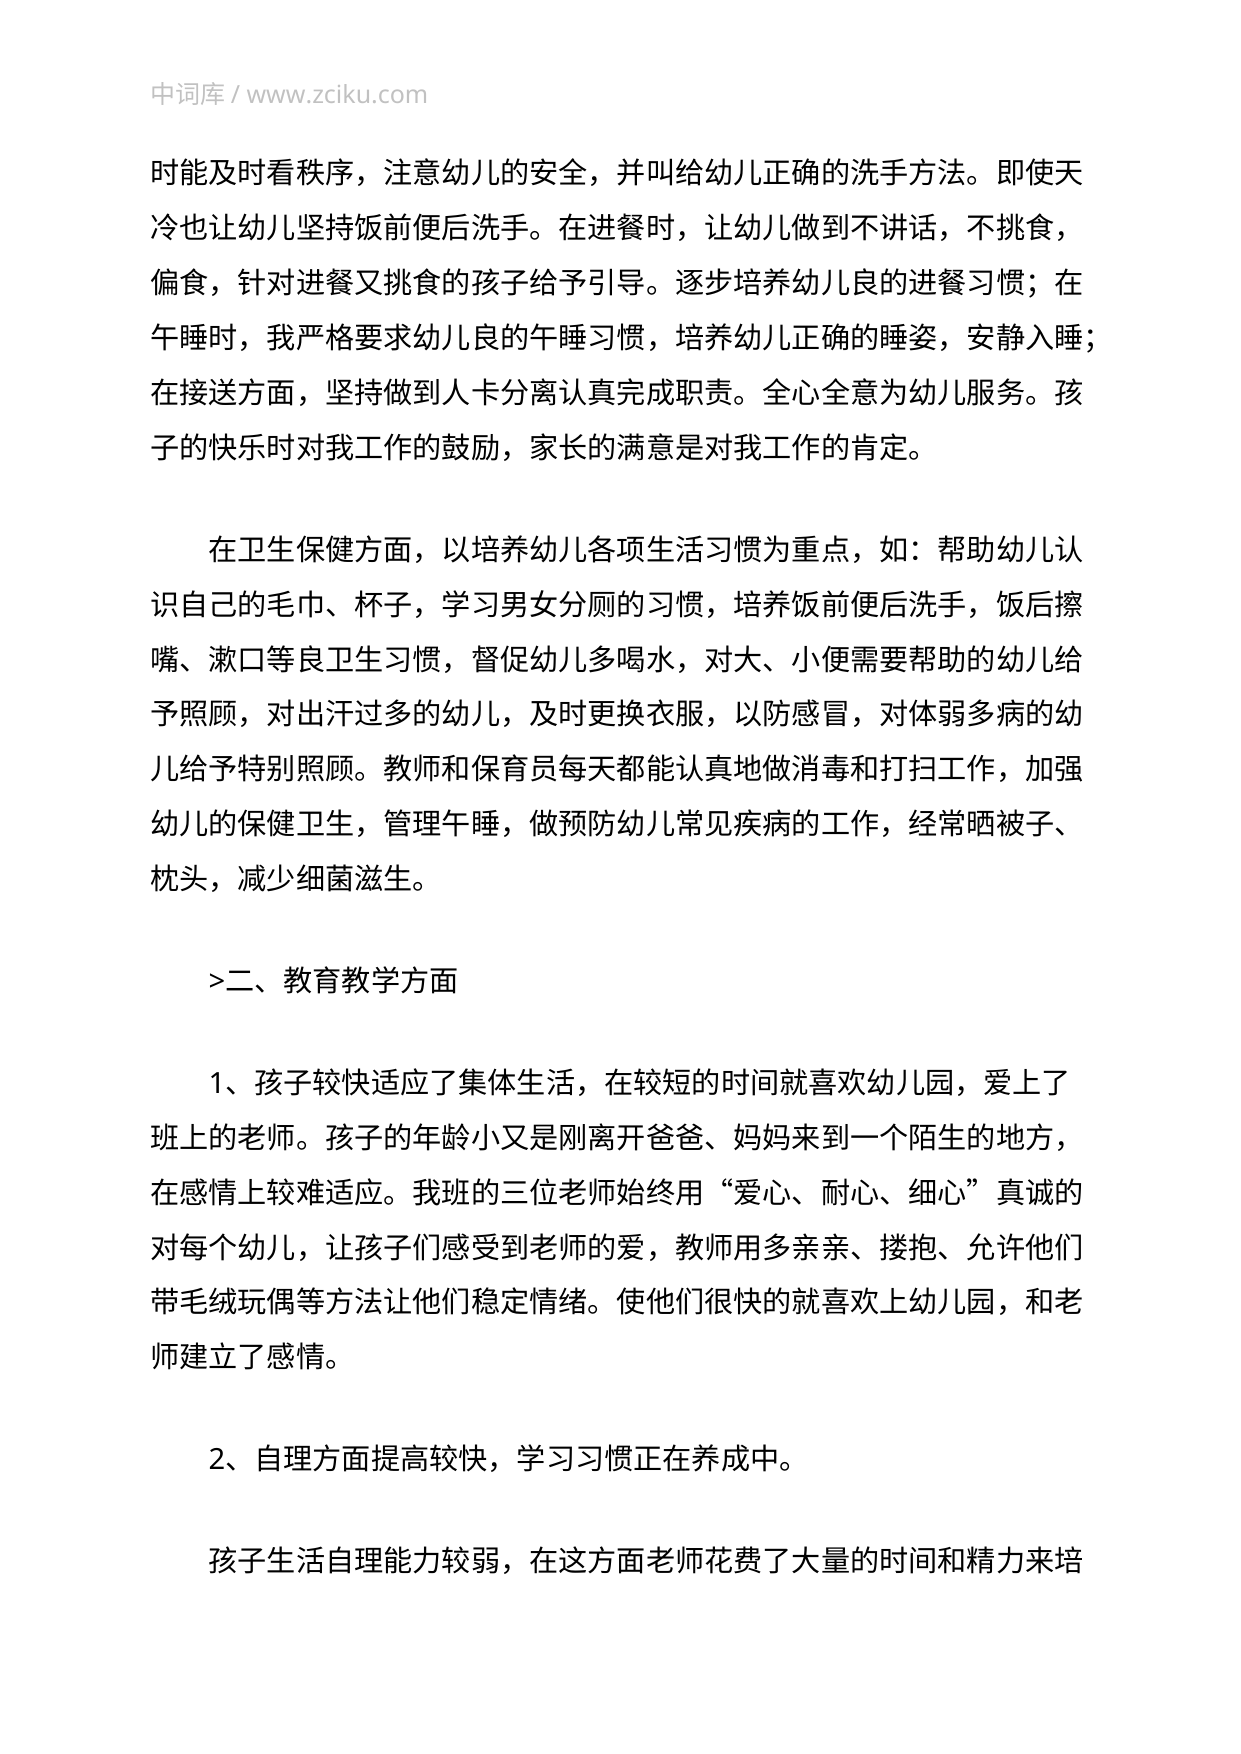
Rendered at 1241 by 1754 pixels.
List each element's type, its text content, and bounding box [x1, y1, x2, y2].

text 2、自理方面提高较快，学习习惯正在养成中。 [150, 1436, 1090, 1478]
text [150, 150, 1090, 467]
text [150, 1538, 1090, 1580]
text 在卫生保健方面，以培养幼儿各项生活习惯为重点，如：帮助幼儿认识自己的毛巾、杯子，学习男女分厕的习惯，培养饭前便后洗手，饭后擦嘴、漱口等良卫生习惯，督促幼儿多喝水，对大、小便需要帮助的幼儿给予照顾，对出汗过多的幼儿，及时更换衣服，以防感冒，对体弱多病的幼儿给予特别照顾。教师和保育员每天都能认真地做消毒和打扫工作，加强幼儿的保健卫生，管理午睡，做预防幼儿常见疾病的工作，经常晒被子、枕头，减少细菌滋生。 [150, 526, 1090, 898]
text >二、教育教学方面 [150, 957, 1090, 1000]
text 1、孩子较快适应了集体生活，在较短的时间就喜欢幼儿园，爱上了班上的老师。孩子的年龄小又是刚离开爸爸、妈妈来到一个陌生的地方，在感情上较难适应。我班的三位老师始终用“爱心、耐心、细心”真诚的对每个幼儿，让孩子们感受到老师的爱，教师用多亲亲、搂抱、允许他们带毛绒玩偶等方法让他们稳定情绪。使他们很快的就喜欢上幼儿园，和老师建立了感情。 [150, 1059, 1090, 1376]
